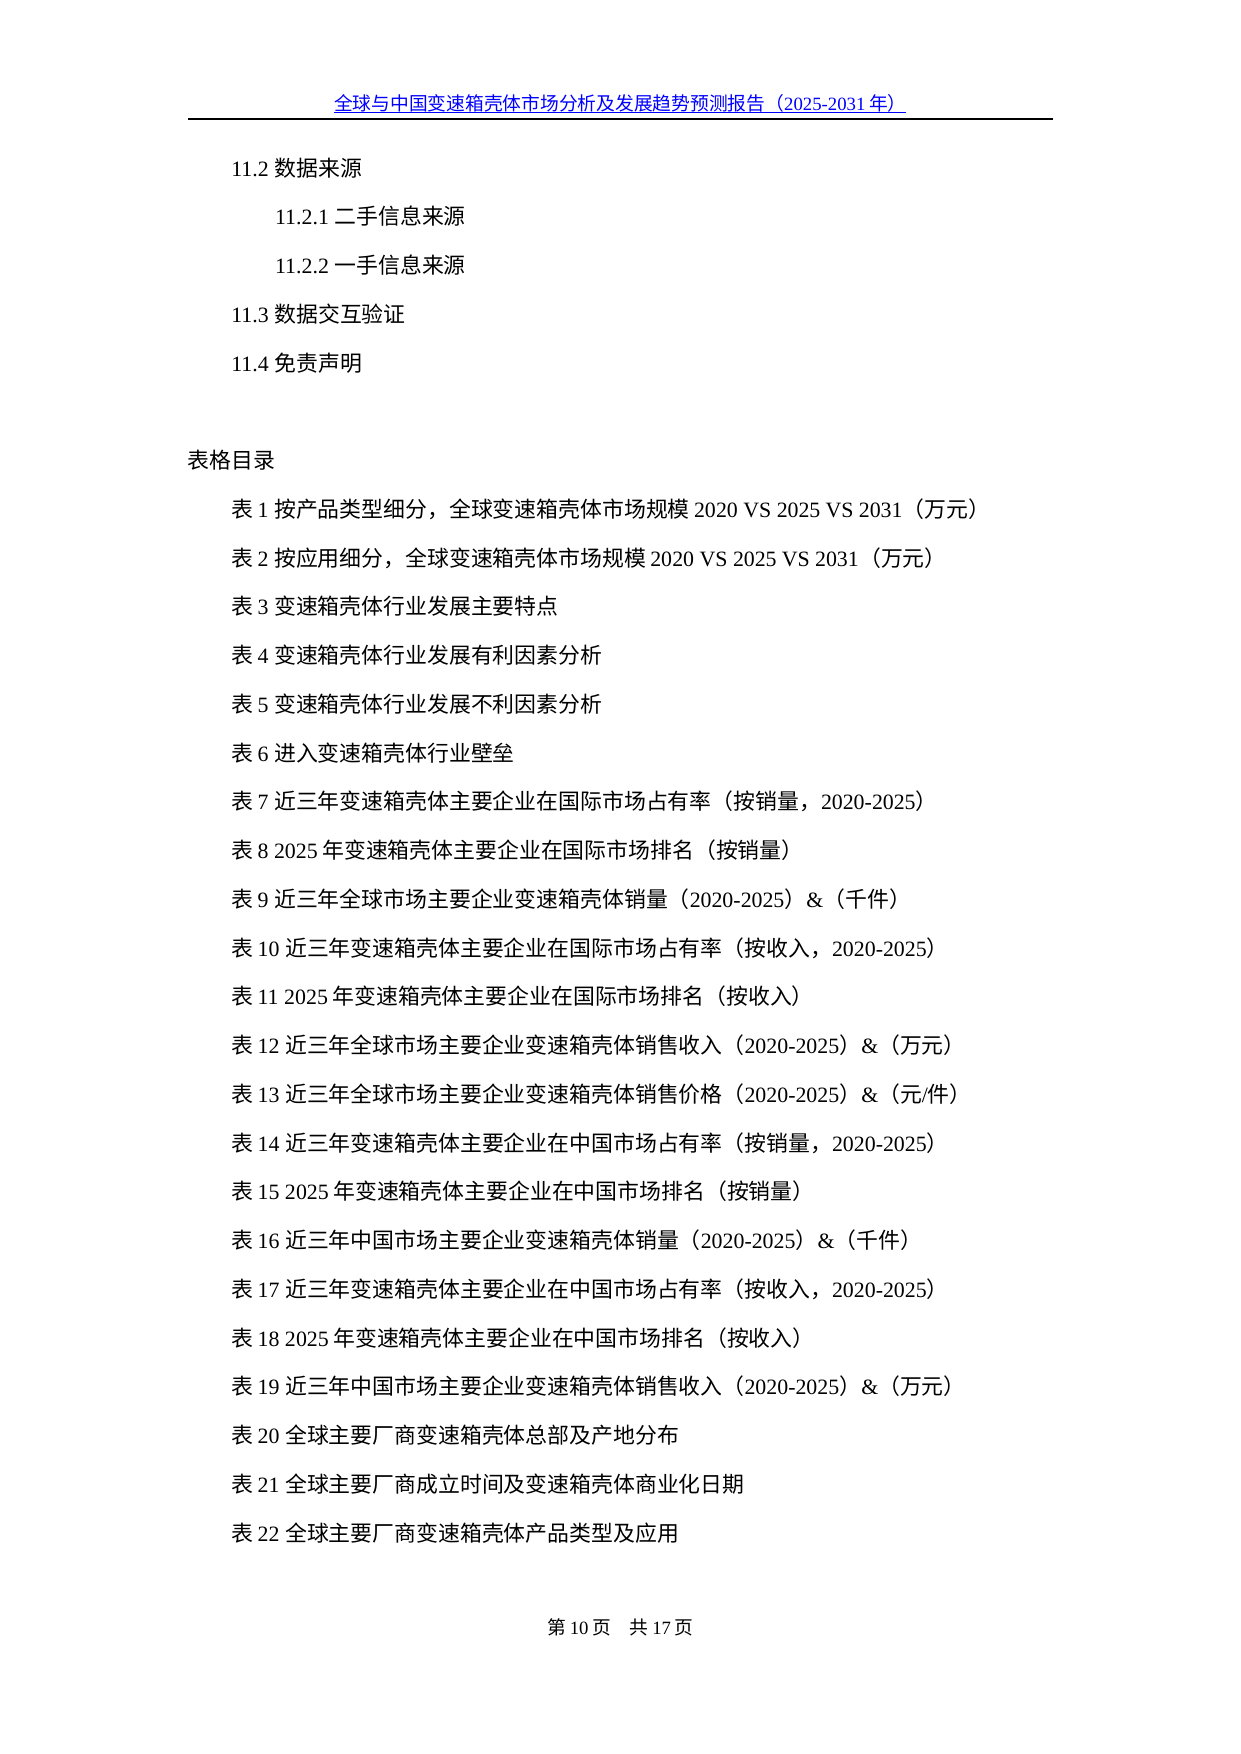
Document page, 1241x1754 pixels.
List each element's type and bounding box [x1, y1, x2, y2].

text [187, 150, 1053, 1548]
